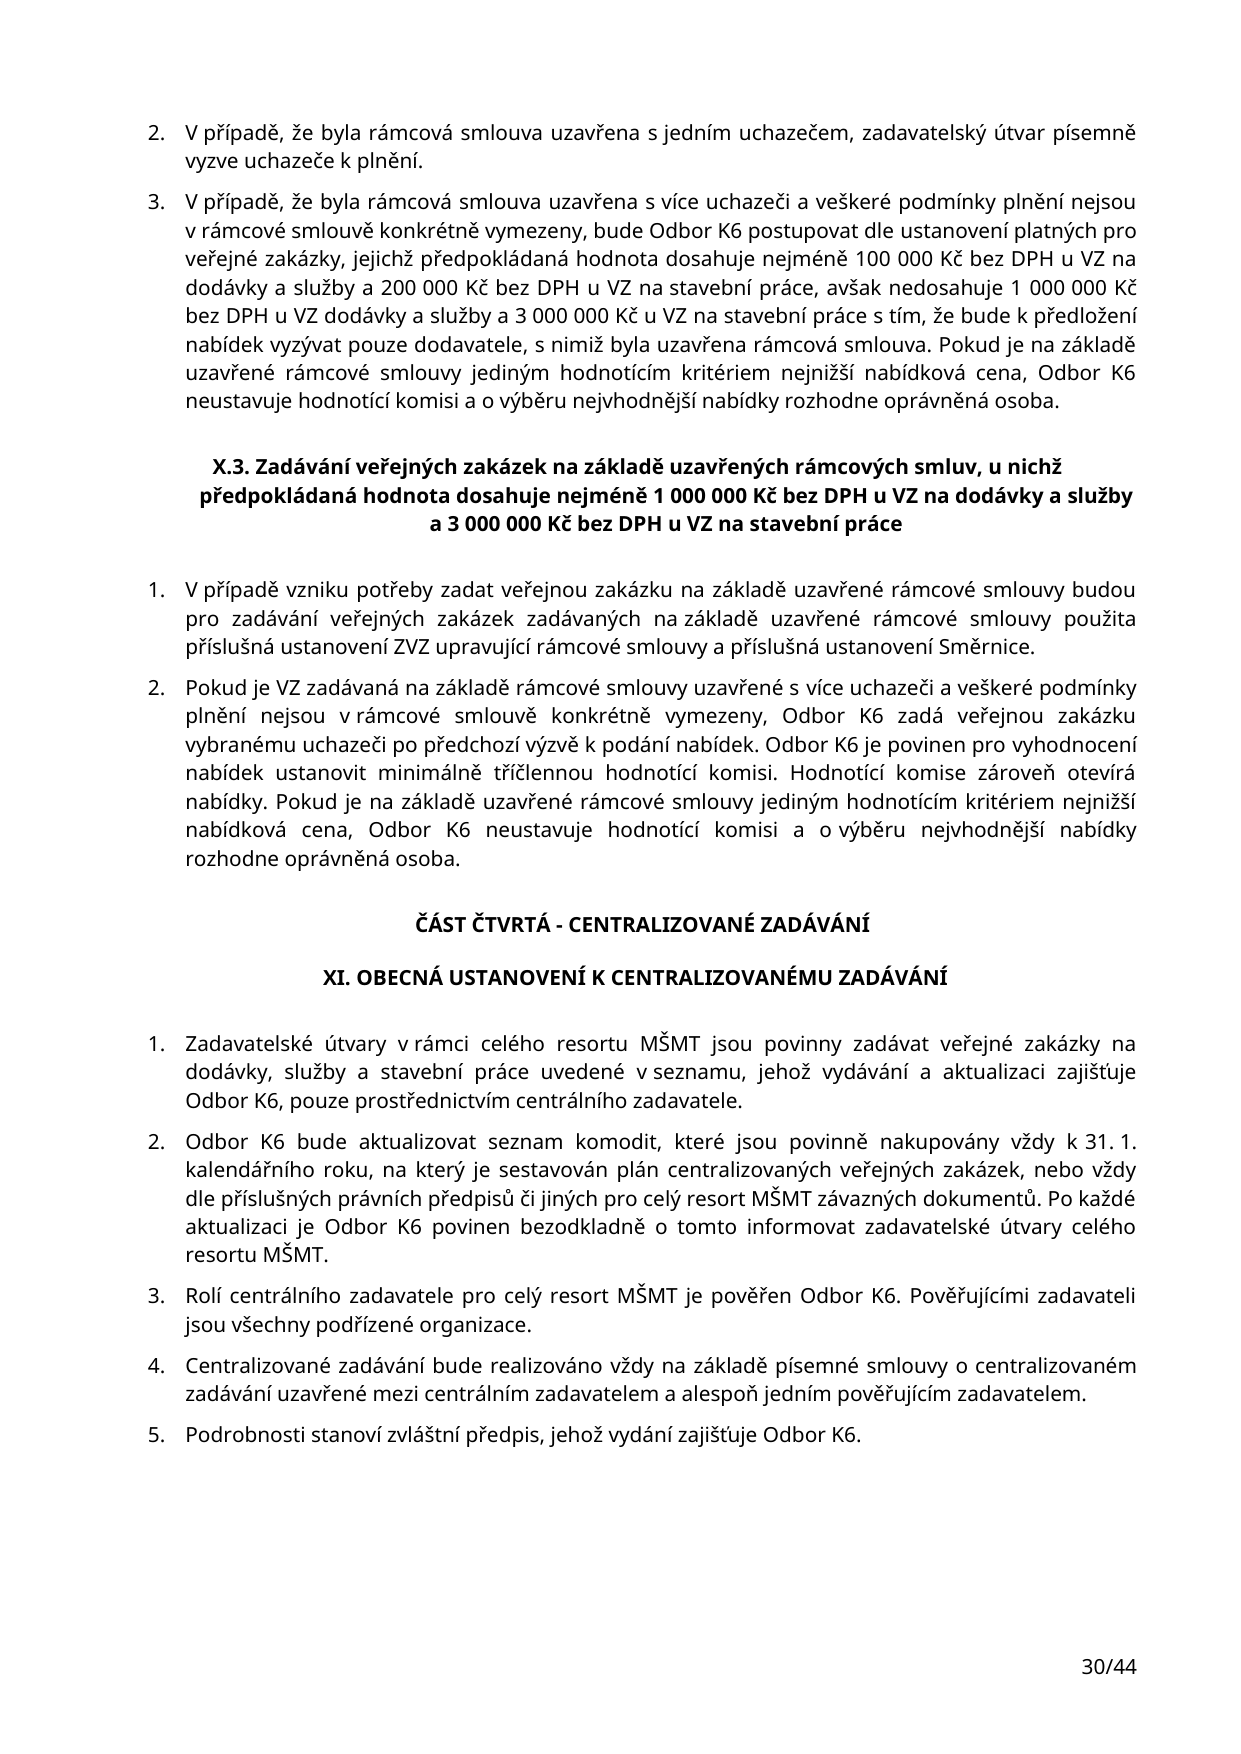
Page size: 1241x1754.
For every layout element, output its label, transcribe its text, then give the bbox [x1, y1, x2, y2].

list Zadavatelské útvary v rámci celého resortu MŠMT jsou povinny zadávat veřejné zakázky na dodávky, služby a stavební práce uvedené v seznamu, jehož vydávání a aktualizaci zajišťuje Odbor K6, pouze prostřednictvím centrálního zadavatele. [148, 1029, 1137, 1114]
list Centralizované zadávání bude realizováno vždy na základě písemné smlouvy o centralizovaném zadávání uzavřené mezi centrálním zadavatelem a alespoň jedním pověřujícím zadavatelem. [148, 1351, 1137, 1408]
list Podrobnosti stanoví zvláštní předpis, jehož vydání zajišťuje Odbor K6. [148, 1420, 1137, 1449]
list Odbor K6 bude aktualizovat seznam komodit, které jsou povinně nakupovány vždy k 31. 1. kalendářního roku, na který je sestavován plán centralizovaných veřejných zakázek, nebo vždy dle příslušných právních předpisů či jiných pro celý resort MŠMT závazných dokumentů. Po každé aktualizaci je Odbor K6 povinen bezodkladně o tomto informovat zadavatelské útvary celého resortu MŠMT. [148, 1127, 1137, 1269]
list Rolí centrálního zadavatele pro celý resort MŠMT je pověřen Odbor K6. Pověřujícími zadavateli jsou všechny podřízené organizace. [148, 1282, 1137, 1338]
list V případě vzniku potřeby zadat veřejnou zakázku na základě uzavřené rámcové smlouvy budou pro zadávání veřejných zakázek zadávaných na základě uzavřené rámcové smlouvy použita příslušná ustanovení ZVZ upravující rámcové smlouvy a příslušná ustanovení Směrnice. [148, 575, 1137, 661]
text ČÁST ČTVRTÁ - CENTRALIZOVANÉ ZADÁVÁNÍ [148, 910, 1137, 938]
list Pokud je VZ zadávaná na základě rámcové smlouvy uzavřené s více uchazeči a veškeré podmínky plnění nejsou v rámcové smlouvě konkrétně vymezeny, Odbor K6 zadá veřejnou zakázku vybranému uchazeči po předchozí výzvě k podání nabídek. Odbor K6 je povinen pro vyhodnocení nabídek ustanovit minimálně tříčlennou hodnotící komisi. Hodnotící komise zároveň otevírá nabídky. Pokud je na základě uzavřené rámcové smlouvy jediným hodnotícím kritériem nejnižší nabídková cena, Odbor K6 neustavuje hodnotící komisi a o výběru nejvhodnější nabídky rozhodne oprávněná osoba. [148, 673, 1137, 872]
text Obecná ustanovení k centralizovanému zadávání [148, 963, 1137, 992]
list V případě, že byla rámcová smlouva uzavřena s jedním uchazečem, zadavatelský útvar písemně vyzve uchazeče k plnění. [148, 118, 1137, 175]
text Zadávání veřejných zakázek na základě uzavřených rámcových smluv, u nichž předpokládaná hodnota dosahuje nejméně 1 000 000 Kč bez DPH u VZ na dodávky a služby a 3 000 000 Kč bez DPH u VZ na stavební práce [159, 452, 1137, 538]
list V případě, že byla rámcová smlouva uzavřena s více uchazeči a veškeré podmínky plnění nejsou v rámcové smlouvě konkrétně vymezeny, bude Odbor K6 postupovat dle ustanovení platných pro veřejné zakázky, jejichž předpokládaná hodnota dosahuje nejméně 100 000 Kč bez DPH u VZ na dodávky a služby a 200 000 Kč bez DPH u VZ na stavební práce, avšak nedosahuje 1 000 000 Kč bez DPH u VZ dodávky a služby a 3 000 000 Kč u VZ na stavební práce s tím, že bude k předložení nabídek vyzývat pouze dodavatele, s nimiž byla uzavřena rámcová smlouva. Pokud je na základě uzavřené rámcové smlouvy jediným hodnotícím kritériem nejnižší nabídková cena, Odbor K6 neustavuje hodnotící komisi a o výběru nejvhodnější nabídky rozhodne oprávněná osoba. [148, 187, 1137, 415]
